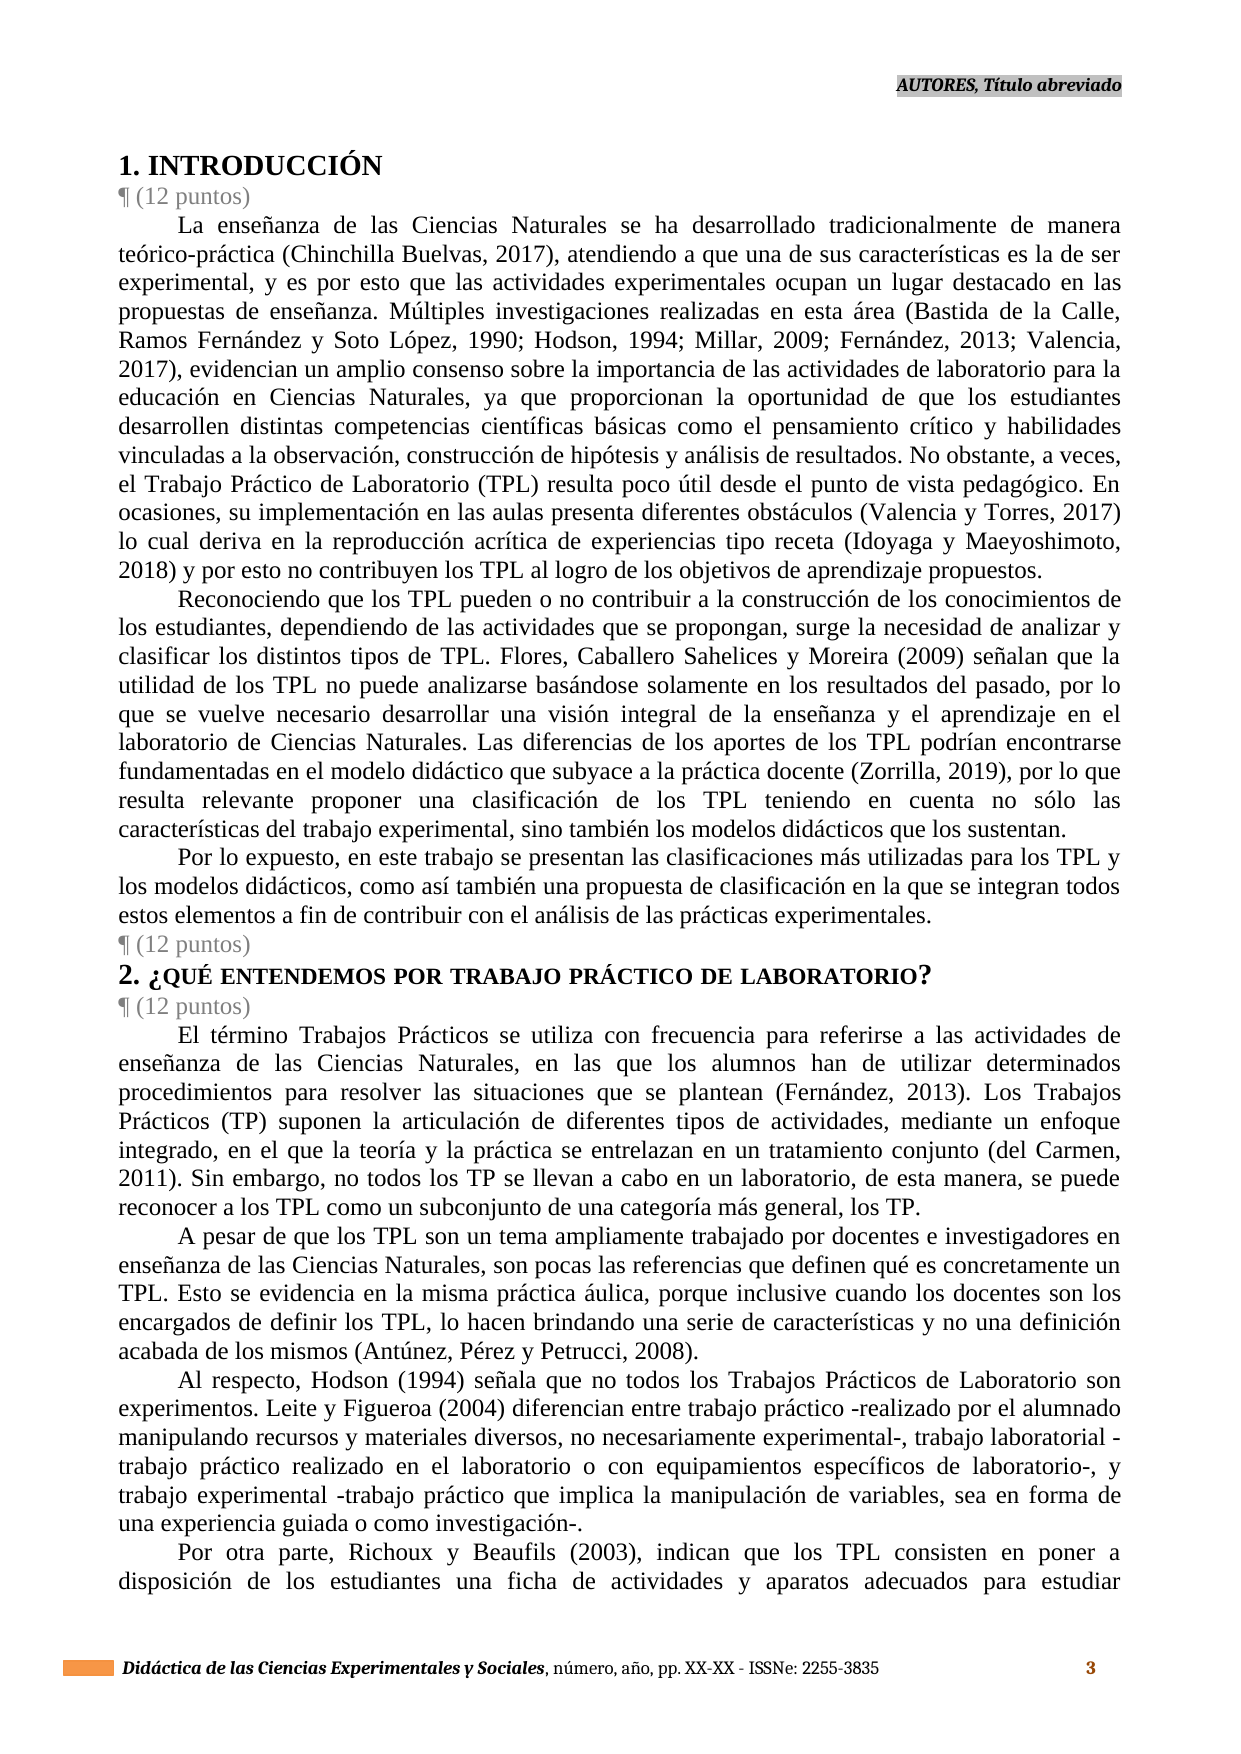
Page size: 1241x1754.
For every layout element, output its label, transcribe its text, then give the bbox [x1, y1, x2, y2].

text INTRODUCCIÓN [118, 148, 1122, 181]
text A pesar de que los TPL son un tema ampliamente trabajado por docentes e investigadores en enseñanza de las Ciencias Naturales, son pocas las referencias que definen qué es concretamente un TPL. Esto se evidencia en la misma práctica áulica, porque inclusive cuando los docentes son los encargados de definir los TPL, lo hacen brindando una serie de características y no una definición acabada de los mismos (Antúnez, Pérez y Petrucci, 2008). [118, 1221, 1122, 1365]
text ¶ (12 puntos) [118, 929, 1122, 957]
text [118, 1537, 1122, 1595]
text El término Trabajos Prácticos se utiliza con frecuencia para referirse a las actividades de enseñanza de las Ciencias Naturales, en las que los alumnos han de utilizar determinados procedimientos para resolver las situaciones que se plantean (Fernández, 2013). Los Trabajos Prácticos (TP) suponen la articulación de diferentes tipos de actividades, mediante un enfoque integrado, en el que la teoría y la práctica se entrelazan en un tratamiento conjunto (del Carmen, 2011). Sin embargo, no todos los TP se llevan a cabo en un laboratorio, de esta manera, se puede reconocer a los TPL como un subconjunto de una categoría más general, los TP. [118, 1020, 1122, 1221]
text La enseñanza de las Ciencias Naturales se ha desarrollado tradicionalmente de manera teórico-práctica (Chinchilla Buelvas, 2017), atendiendo a que una de sus características es la de ser experimental, y es por esto que las actividades experimentales ocupan un lugar destacado en las propuestas de enseñanza. Múltiples investigaciones realizadas en esta área (Bastida de la Calle, Ramos Fernández y Soto López, 1990; Hodson, 1994; Millar, 2009; Fernández, 2013; Valencia, 2017), evidencian un amplio consenso sobre la importancia de las actividades de laboratorio para la educación en Ciencias Naturales, ya que proporcionan la oportunidad de que los estudiantes desarrollen distintas competencias científicas básicas como el pensamiento crítico y habilidades vinculadas a la observación, construcción de hipótesis y análisis de resultados. No obstante, a veces, el Trabajo Práctico de Laboratorio (TPL) resulta poco útil desde el punto de vista pedagógico. En ocasiones, su implementación en las aulas presenta diferentes obstáculos (Valencia y Torres, 2017) lo cual deriva en la reproducción acrítica de experiencias tipo receta (Idoyaga y Maeyoshimoto, 2018) y por esto no contribuyen los TPL al logro de los objetivos de aprendizaje propuestos. [118, 210, 1122, 584]
text ¿qué entendemos por trabajo práctico de laboratorio? [118, 957, 1122, 991]
text Reconociendo que los TPL pueden o no contribuir a la construcción de los conocimientos de los estudiantes, dependiendo de las actividades que se propongan, surge la necesidad de analizar y clasificar los distintos tipos de TPL. Flores, Caballero Sahelices y Moreira (2009) señalan que la utilidad de los TPL no puede analizarse basándose solamente en los resultados del pasado, por lo que se vuelve necesario desarrollar una visión integral de la enseñanza y el aprendizaje en el laboratorio de Ciencias Naturales. Las diferencias de los aportes de los TPL podrían encontrarse fundamentadas en el modelo didáctico que subyace a la práctica docente (Zorrilla, 2019), por lo que resulta relevante proponer una clasificación de los TPL teniendo en cuenta no sólo las características del trabajo experimental, sino también los modelos didácticos que los sustentan. [118, 584, 1122, 842]
text Al respecto, Hodson (1994) señala que no todos los Trabajos Prácticos de Laboratorio son experimentos. Leite y Figueroa (2004) diferencian entre trabajo práctico -realizado por el alumnado manipulando recursos y materiales diversos, no necesariamente experimental-, trabajo laboratorial -trabajo práctico realizado en el laboratorio o con equipamientos específicos de laboratorio-, y trabajo experimental -trabajo práctico que implica la manipulación de variables, sea en forma de una experiencia guiada o como investigación-. [118, 1365, 1122, 1537]
text Por lo expuesto, en este trabajo se presentan las clasificaciones más utilizadas para los TPL y los modelos didácticos, como así también una propuesta de clasificación en la que se integran todos estos elementos a fin de contribuir con el análisis de las prácticas experimentales. [118, 842, 1122, 929]
text ¶ (12 puntos) [118, 181, 1122, 210]
text ¶ (12 puntos) [118, 991, 1122, 1020]
